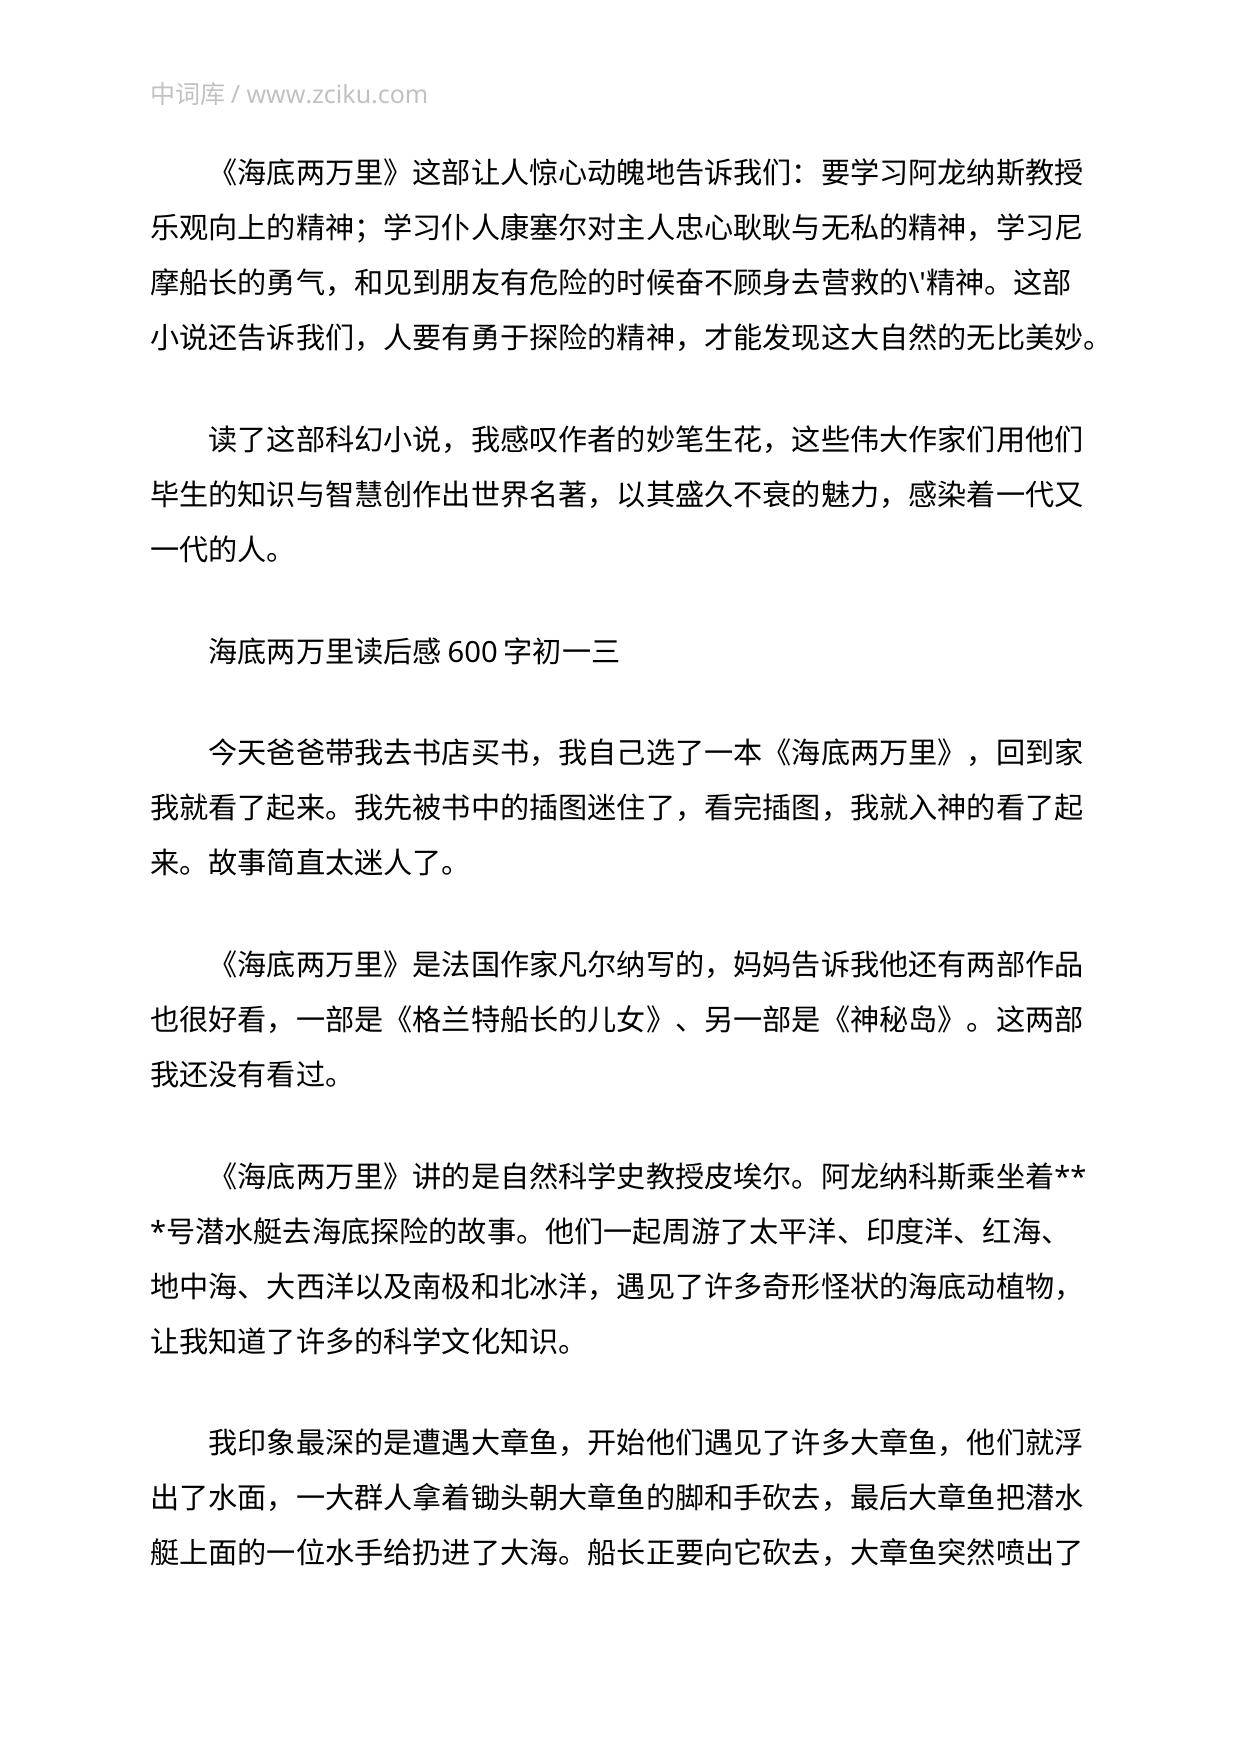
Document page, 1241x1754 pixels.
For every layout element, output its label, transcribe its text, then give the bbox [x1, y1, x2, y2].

text 《海底两万里》讲的是自然科学史教授皮埃尔。阿龙纳科斯乘坐着***号潜水艇去海底探险的故事。他们一起周游了太平洋、印度洋、红海、地中海、大西洋以及南极和北冰洋，遇见了许多奇形怪状的海底动植物，让我知道了许多的科学文化知识。 [150, 1153, 1090, 1360]
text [150, 1420, 1090, 1572]
text 读了这部科幻小说，我感叹作者的妙笔生花，这些伟大作家们用他们毕生的知识与智慧创作出世界名著，以其盛久不衰的魅力，感染着一代又一代的人。 [150, 417, 1090, 569]
text 《海底两万里》这部让人惊心动魄地告诉我们：要学习阿龙纳斯教授乐观向上的精神；学习仆人康塞尔对主人忠心耿耿与无私的精神，学习尼摩船长的勇气，和见到朋友有危险的时候奋不顾身去营救的\'精神。这部小说还告诉我们，人要有勇于探险的精神，才能发现这大自然的无比美妙。 [150, 150, 1090, 357]
text 《海底两万里》是法国作家凡尔纳写的，妈妈告诉我他还有两部作品也很好看，一部是《格兰特船长的儿女》、另一部是《神秘岛》。这两部我还没有看过。 [150, 942, 1090, 1094]
text 今天爸爸带我去书店买书，我自己选了一本《海底两万里》，回到家我就看了起来。我先被书中的插图迷住了，看完插图，我就入神的看了起来。故事简直太迷人了。 [150, 730, 1090, 882]
text 海底两万里读后感600字初一三 [150, 628, 1090, 671]
